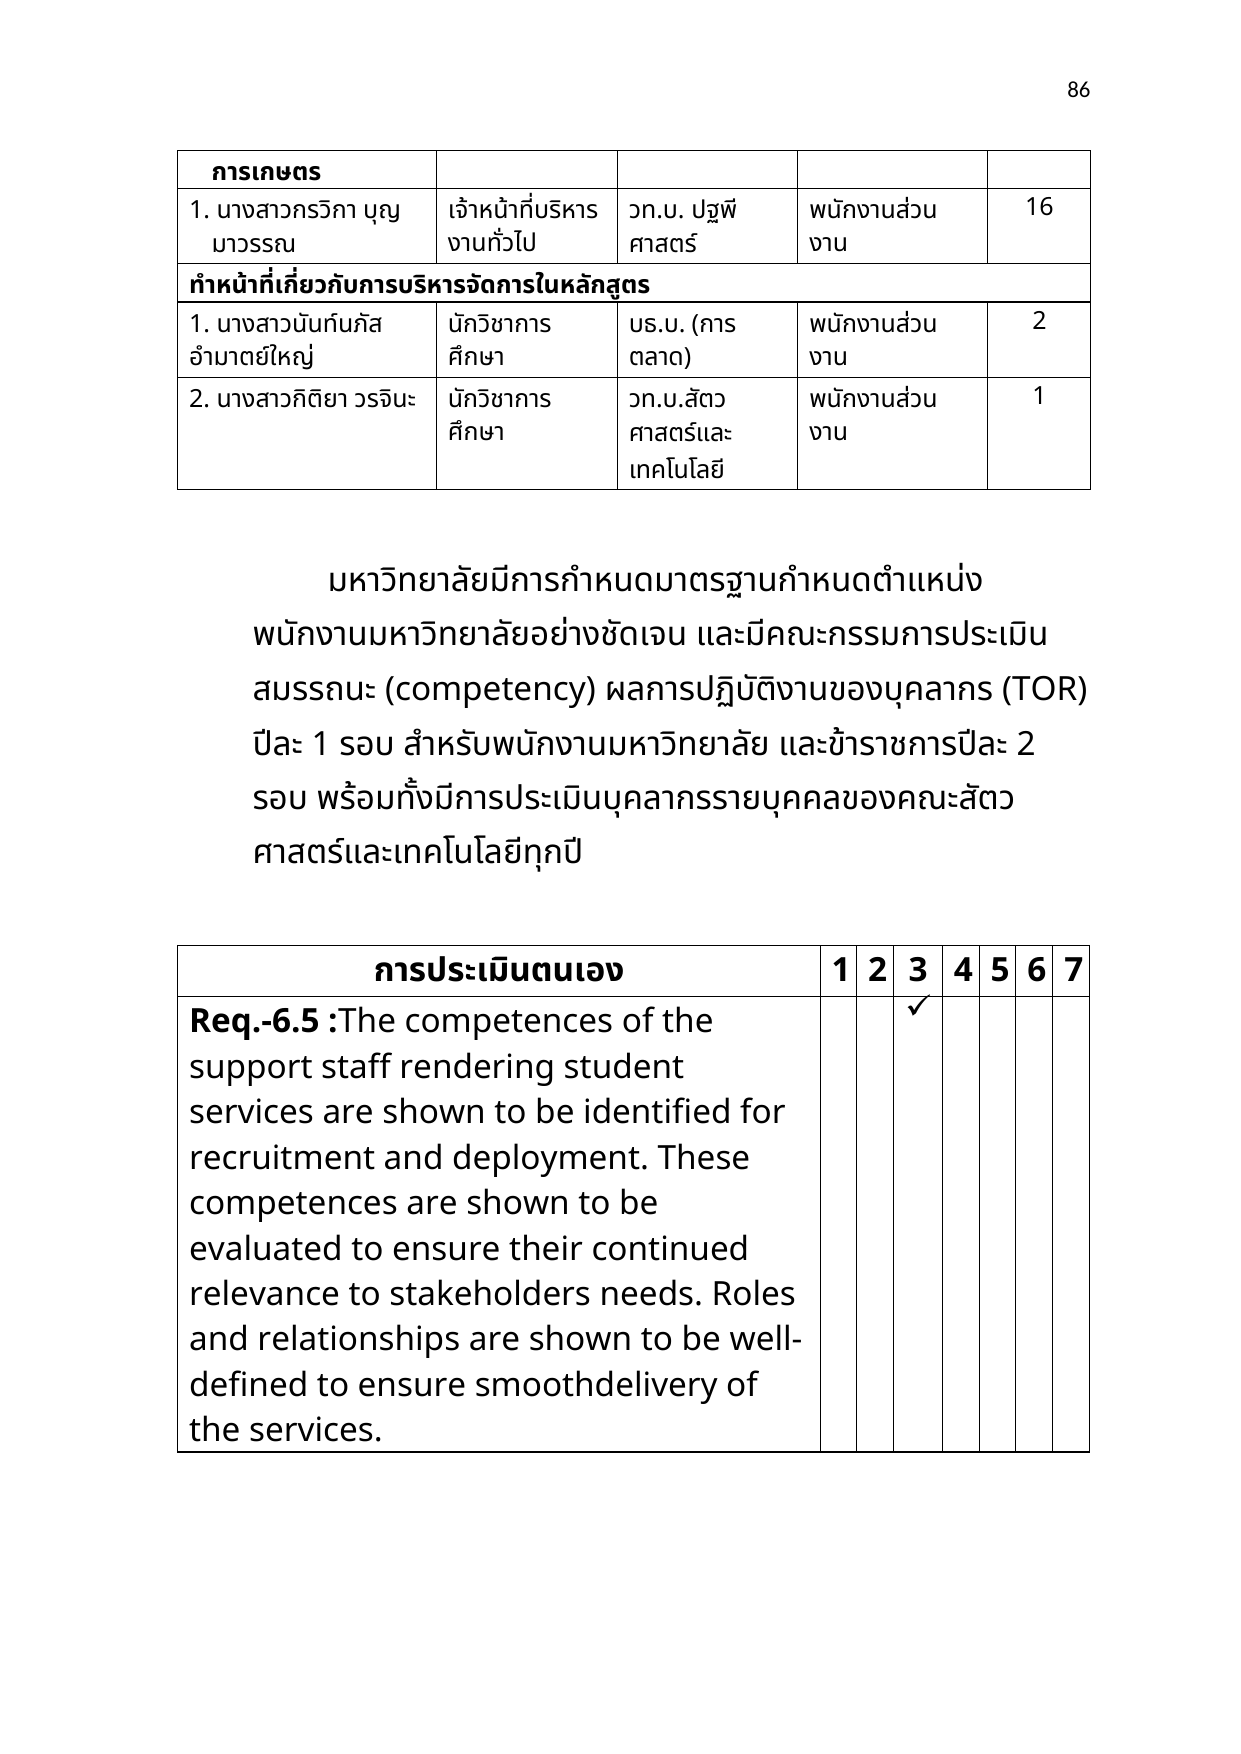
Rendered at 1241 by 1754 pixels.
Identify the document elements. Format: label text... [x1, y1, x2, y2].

table_cell 2 [988, 303, 1090, 377]
table_cell คณะผลิตกรรมการเกษตร [178, 151, 436, 188]
table_cell 1. นางสาวกรวิกา บุญมาวรรณ [178, 189, 436, 263]
table_cell วท.บ.สัตวศาสตร์และเทคโนโลยี [618, 378, 797, 489]
table_cell [894, 997, 942, 1451]
table_cell วท.บ. ปฐพีศาสตร์ [618, 189, 797, 263]
table_header การประเมินตนเอง [178, 946, 820, 996]
table_header 4 [943, 946, 979, 996]
table_cell 1 [988, 378, 1090, 489]
table_cell [618, 151, 797, 188]
text มหาวิทยาลัยมีการกำหนดมาตรฐานกำหนดตำแหน่งพนักงานมหาวิทยาลัยอย่างชัดเจน และมีคณะกรรมการประเมินสมรรถนะ (competency) ผลการปฏิบัติงานของบุคลากร (TOR) ปีละ 1 รอบ สำหรับพนักงานมหาวิทยาลัย และข้าราชการปีละ 2 รอบ พร้อมทั้งมีการประเมินบุคลากรรายบุคคลของคณะสัตวศาสตร์และเทคโนโลยีทุกปี [252, 556, 1090, 879]
table_cell บธ.บ. (การตลาด) [618, 303, 797, 377]
table_cell นักวิชาการศึกษา [437, 303, 617, 377]
table_cell [943, 997, 979, 1451]
table_cell พนักงานส่วนงาน [798, 378, 987, 489]
table_cell [821, 997, 856, 1451]
table_cell [980, 997, 1015, 1451]
table_cell 1. นางสาวนันท์นภัส อำมาตย์ใหญ่ [178, 303, 436, 377]
table_cell เจ้าหน้าที่บริหารงานทั่วไป [437, 189, 617, 263]
table_cell 2. นางสาวกิติยา วรจินะ [178, 378, 436, 489]
table_cell นักวิชาการศึกษา [437, 378, 617, 489]
table_cell [857, 997, 893, 1451]
table_header 1 [821, 946, 856, 996]
table_cell 16 [988, 189, 1090, 263]
table_cell [437, 151, 617, 188]
table_cell [988, 151, 1090, 188]
table_cell [798, 151, 987, 188]
table_cell [1053, 997, 1089, 1451]
table_cell [1016, 997, 1052, 1451]
table_cell Req.-6.5 :The competences of the support staff rendering student services are shown to be identified for recruitment and deployment. These competences are shown to be evaluated to ensure their continued relevance to stakeholders needs. Roles and relationships are shown to be well-defined to ensure smoothdelivery of the services. [178, 997, 820, 1451]
table_header 7 [1053, 946, 1089, 996]
table_cell พนักงานส่วนงาน [798, 189, 987, 263]
table_cell พนักงานส่วนงาน [798, 303, 987, 377]
table_header 2 [857, 946, 893, 996]
table_header 3 [894, 946, 942, 996]
table_cell ทำหน้าที่เกี่ยวกับการบริหารจัดการในหลักสูตร [178, 264, 1090, 301]
table_header 5 [980, 946, 1015, 996]
table_header 6 [1016, 946, 1052, 996]
